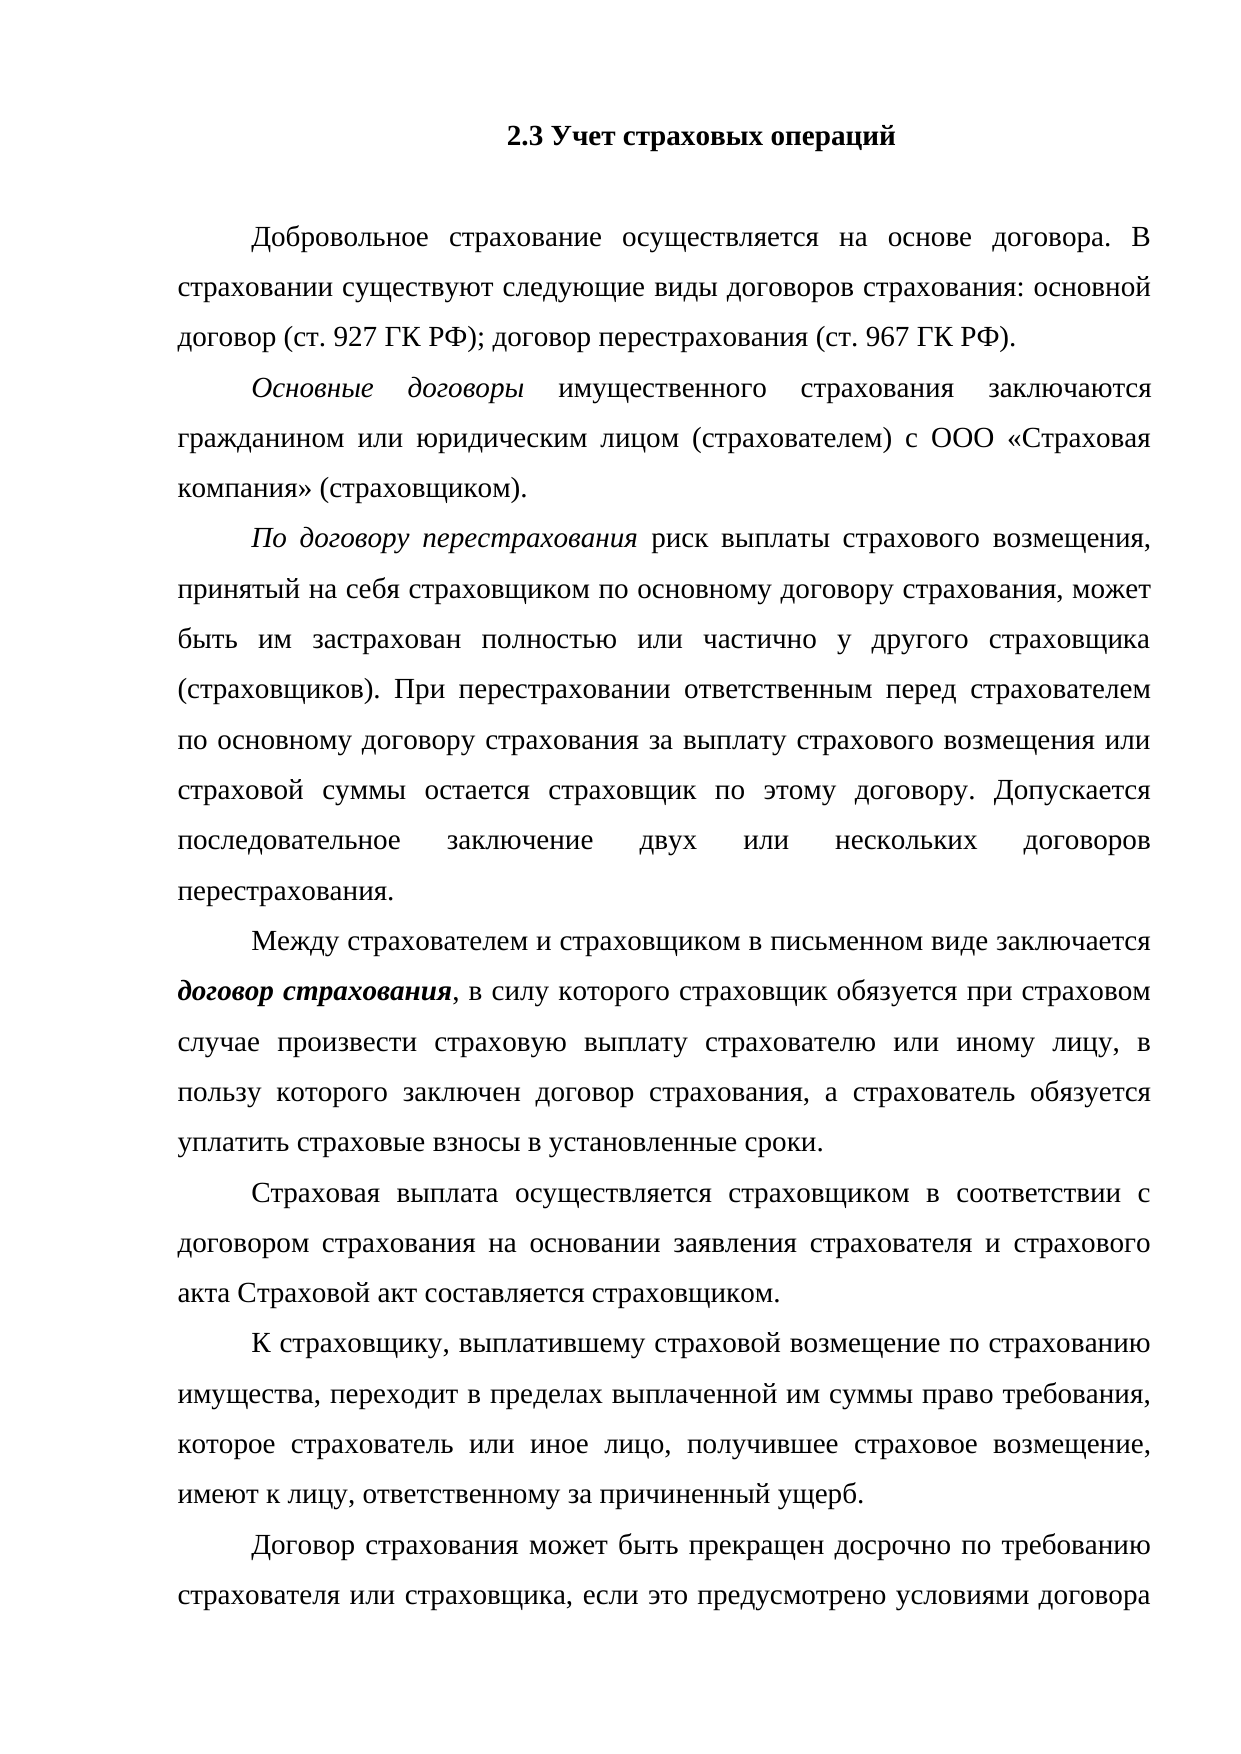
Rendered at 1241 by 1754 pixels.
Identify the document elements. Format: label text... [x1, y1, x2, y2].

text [177, 1527, 1152, 1611]
text 2.3 Учет страховых операций [177, 118, 1152, 152]
text К страховщику, выплатившему страховой возмещение по страхованию имущества, переходит в пределах выплаченной им суммы право требования, которое страхователь или иное лицо, получившее страховое возмещение, имеют к лицу, ответственному за причиненный ущерб. [177, 1326, 1152, 1510]
text Страховая выплата осуществляется страховщиком в соответствии с договором страхования на основании заявления страхователя и страхового акта Страховой акт составляется страховщиком. [177, 1175, 1152, 1309]
text Между страхователем и страховщиком в письменном виде заключается договор страхования, в силу которого страховщик обязуется при страховом случае произвести страховую выплату страхователю или иному лицу, в пользу которого заключен договор страхования, а страхователь обязуется уплатить страховые взносы в установленные сроки. [177, 923, 1152, 1158]
text По договору перестрахования риск выплаты страхового возмещения, принятый на себя страховщиком по основному договору страхования, может быть им застрахован полностью или частично у другого страховщика (страховщиков). При перестраховании ответственным перед страхователем по основному договору страхования за выплату страхового возмещения или страховой суммы остается страховщик по этому договору. Допускается последовательное заключение двух или нескольких договоров перестрахования. [177, 521, 1152, 906]
text Добровольное страхование осуществляется на основе договора. В страховании существуют следующие виды договоров страхования: основной договор (ст. 927 ГК РФ); договор перестрахования (ст. 967 ГК РФ). [177, 219, 1152, 353]
text Основные договоры имущественного страхования заключаются гражданином или юридическим лицом (страхователем) с ООО «Страховая компания» (страховщиком). [177, 370, 1152, 504]
